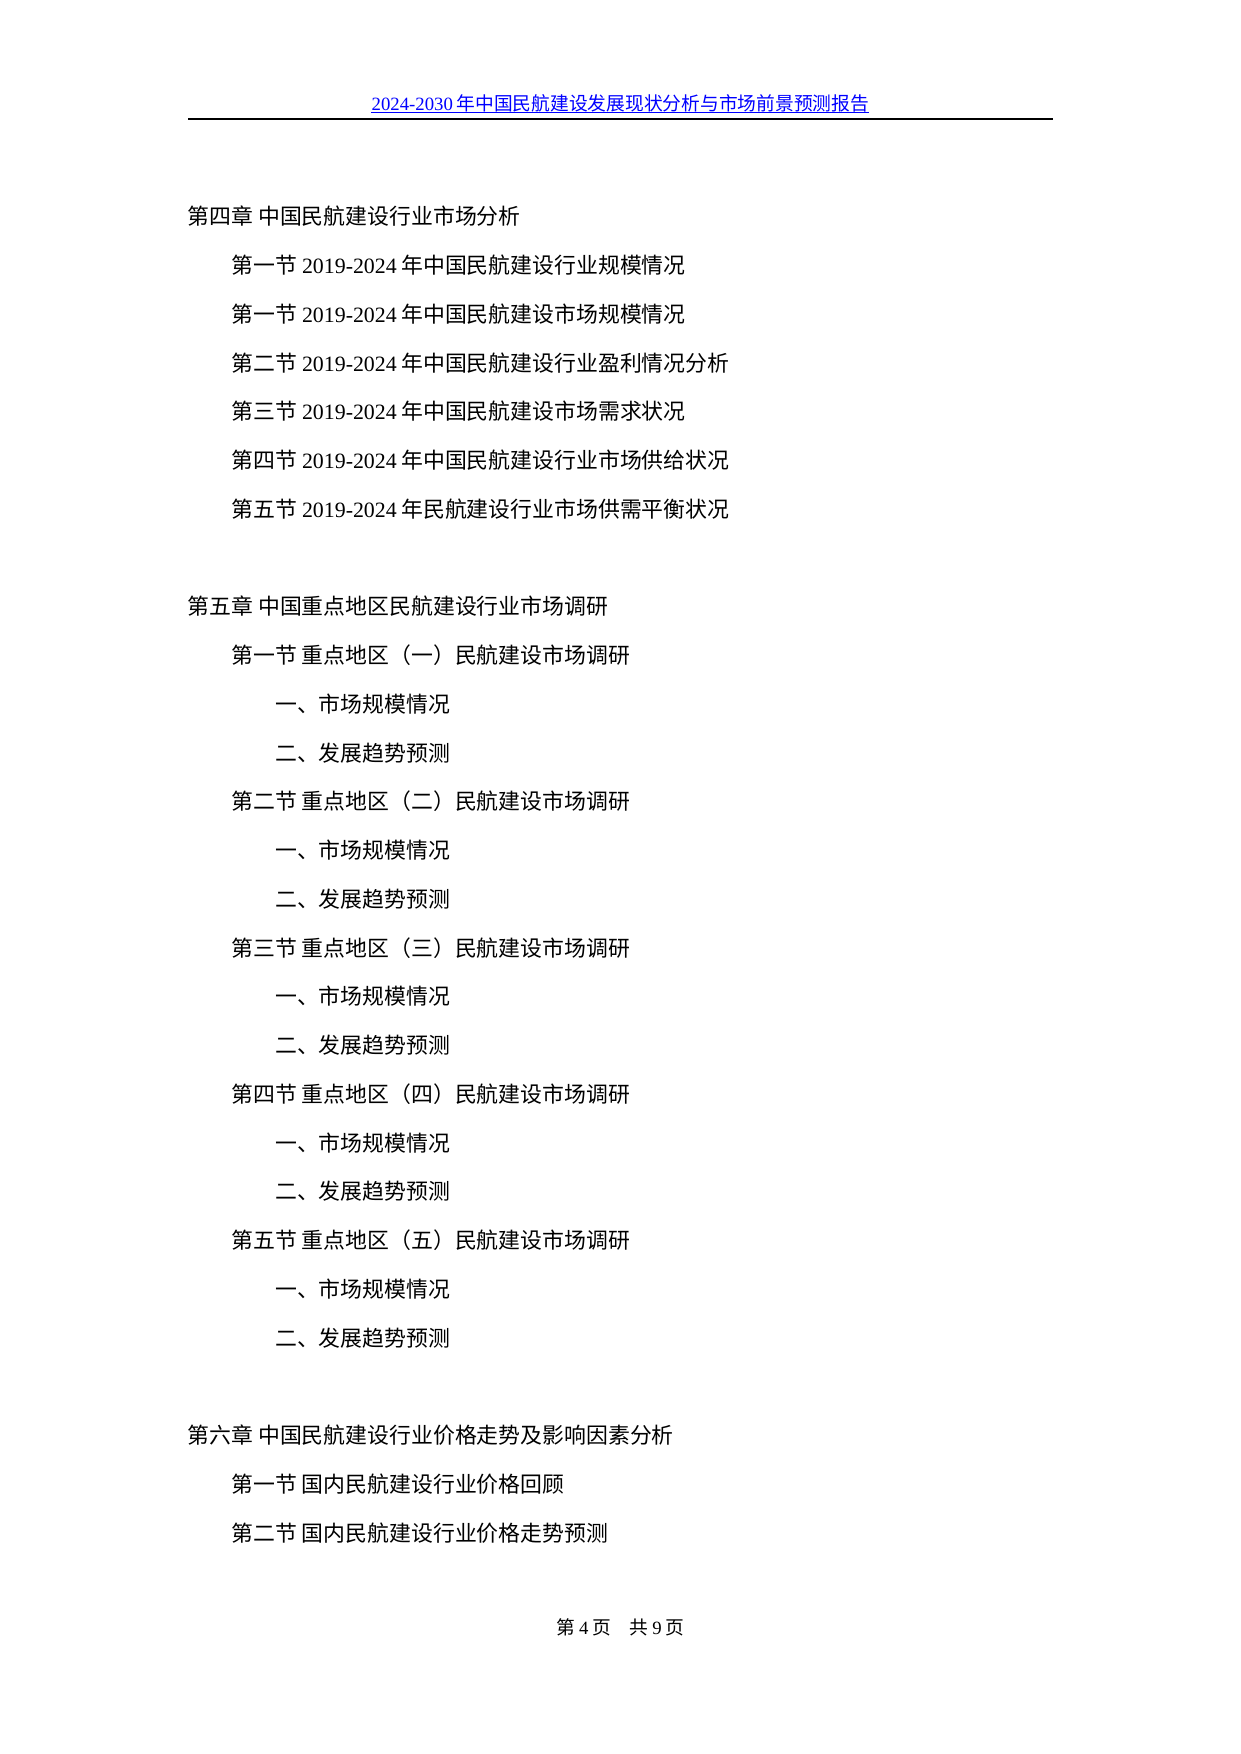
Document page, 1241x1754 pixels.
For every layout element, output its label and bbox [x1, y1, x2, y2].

text [187, 150, 1053, 1548]
